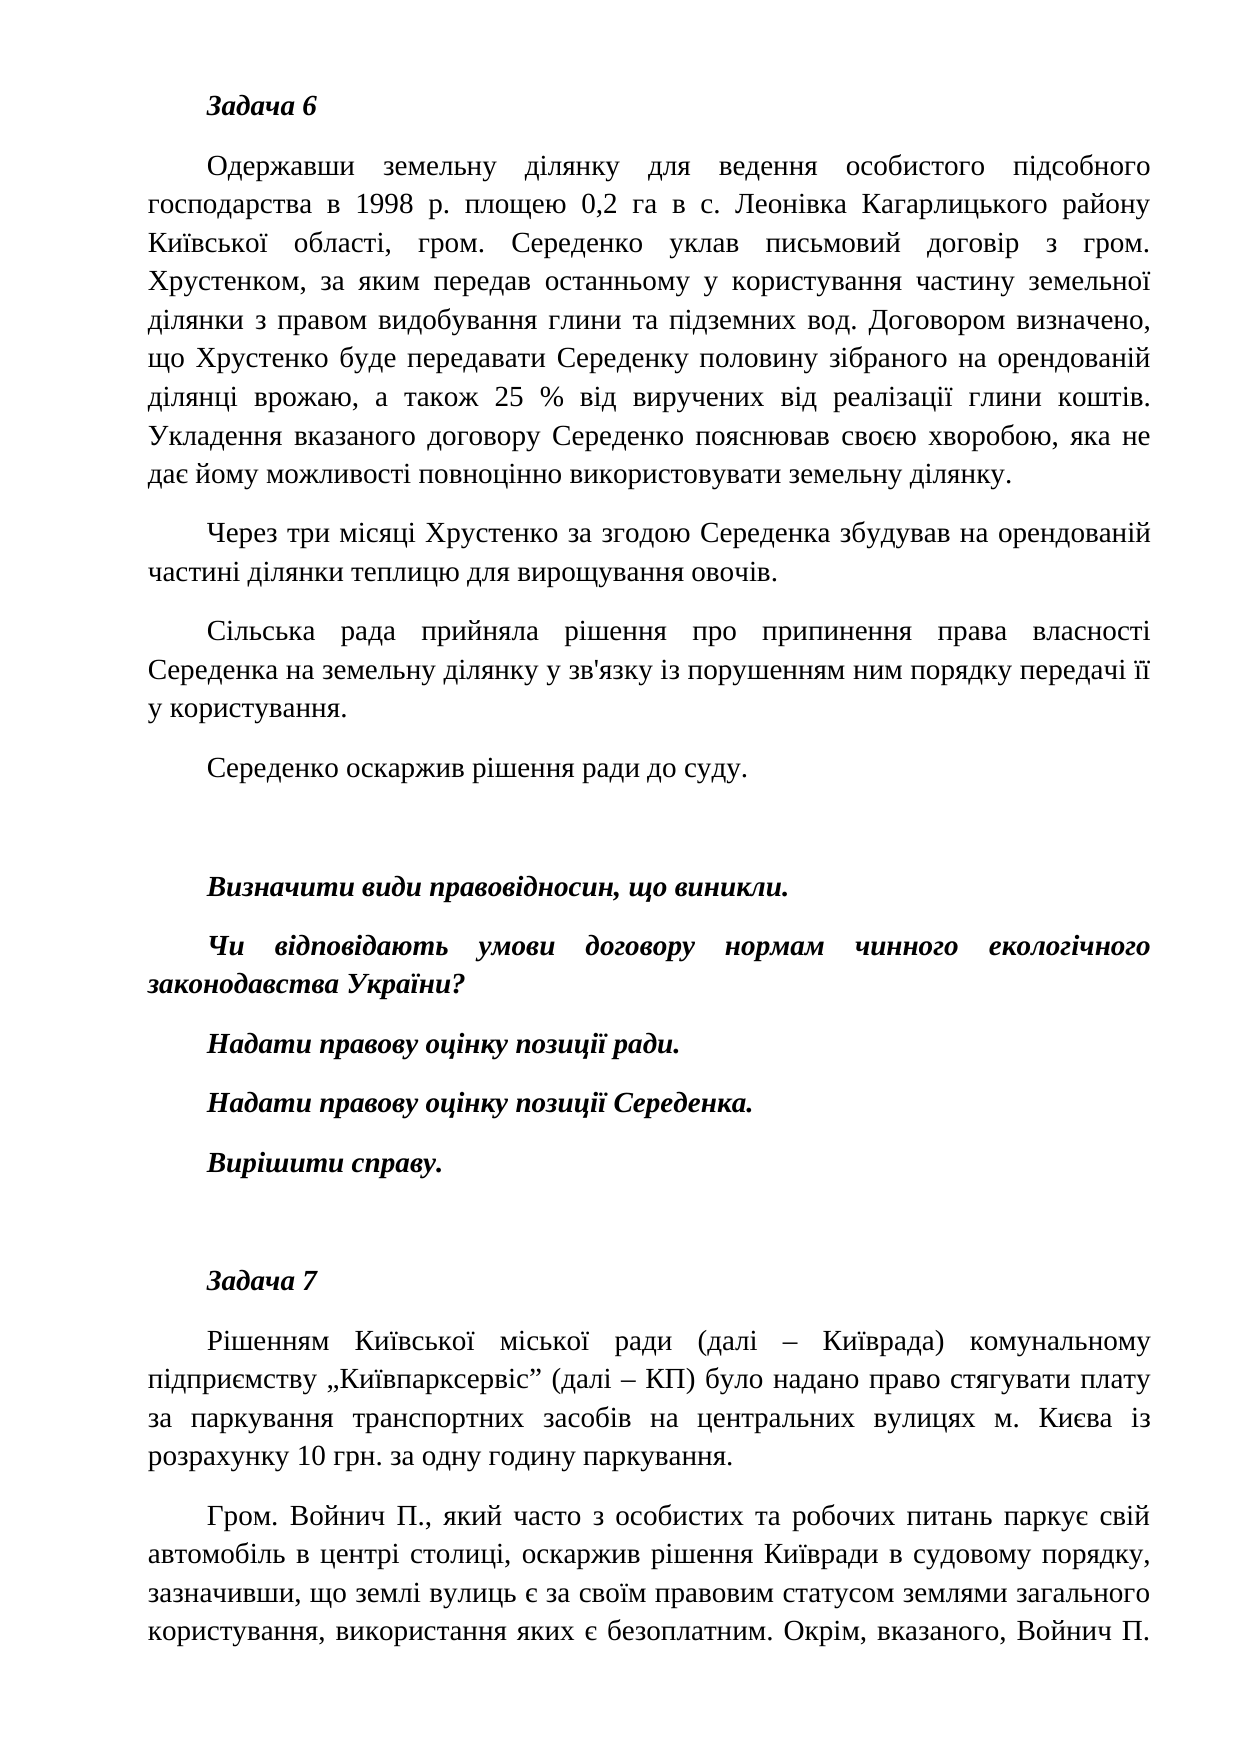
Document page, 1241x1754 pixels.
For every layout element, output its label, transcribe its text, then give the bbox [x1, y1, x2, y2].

text Визначити види правовідносин, що виникли. [148, 869, 1152, 902]
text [148, 1498, 1152, 1647]
text Через три місяці Хрустенко за згодою Середенка збудував на орендованій частині ділянки теплицю для вирощування овочів. [148, 516, 1152, 588]
text Надати правову оцінку позиції Середенка. [148, 1085, 1152, 1119]
text Рішенням Київської міської ради (далі – Київрада) комунальному підприємству „Київпарксервіс” (далі – КП) було надано право стягувати плату за паркування транспортних засобів на центральних вулицях м. Києва із розрахунку 10 грн. за одну годину паркування. [148, 1323, 1152, 1472]
text Середенко оскаржив рішення ради до суду. [148, 750, 1152, 783]
text Вирішити справу. [148, 1145, 1152, 1178]
text Задача 7 [148, 1263, 1152, 1297]
text Задача 6 [148, 88, 1152, 122]
text Чи відповідають умови договору нормам чинного екологічного законодавства України? [148, 928, 1152, 1000]
text Надати правову оцінку позиції ради. [148, 1026, 1152, 1059]
text Сільська рада прийняла рішення про припинення права власності Середенка на земельну ділянку у зв'язку із порушенням ним порядку передачі її у користування. [148, 613, 1152, 724]
text Одержавши земельну ділянку для ведення особистого підсобного господарства в 1998 р. площею 0,2 га в с. Леонівка Кагарлицького району Київської області, гром. Середенко уклав письмовий договір з гром. Хрустенком, за яким передав останньому у користування частину земельної ділянки з правом видобування глини та підземних вод. Договором визначено, що Хрустенко буде передавати Середенку половину зібраного на орендованій ділянці врожаю, а також 25 % від виручених від реалізації глини коштів. Укладення вказаного договору Середенко пояснював своєю хворобою, яка не дає йому можливості повноцінно використовувати земельну ділянку. [148, 148, 1152, 490]
